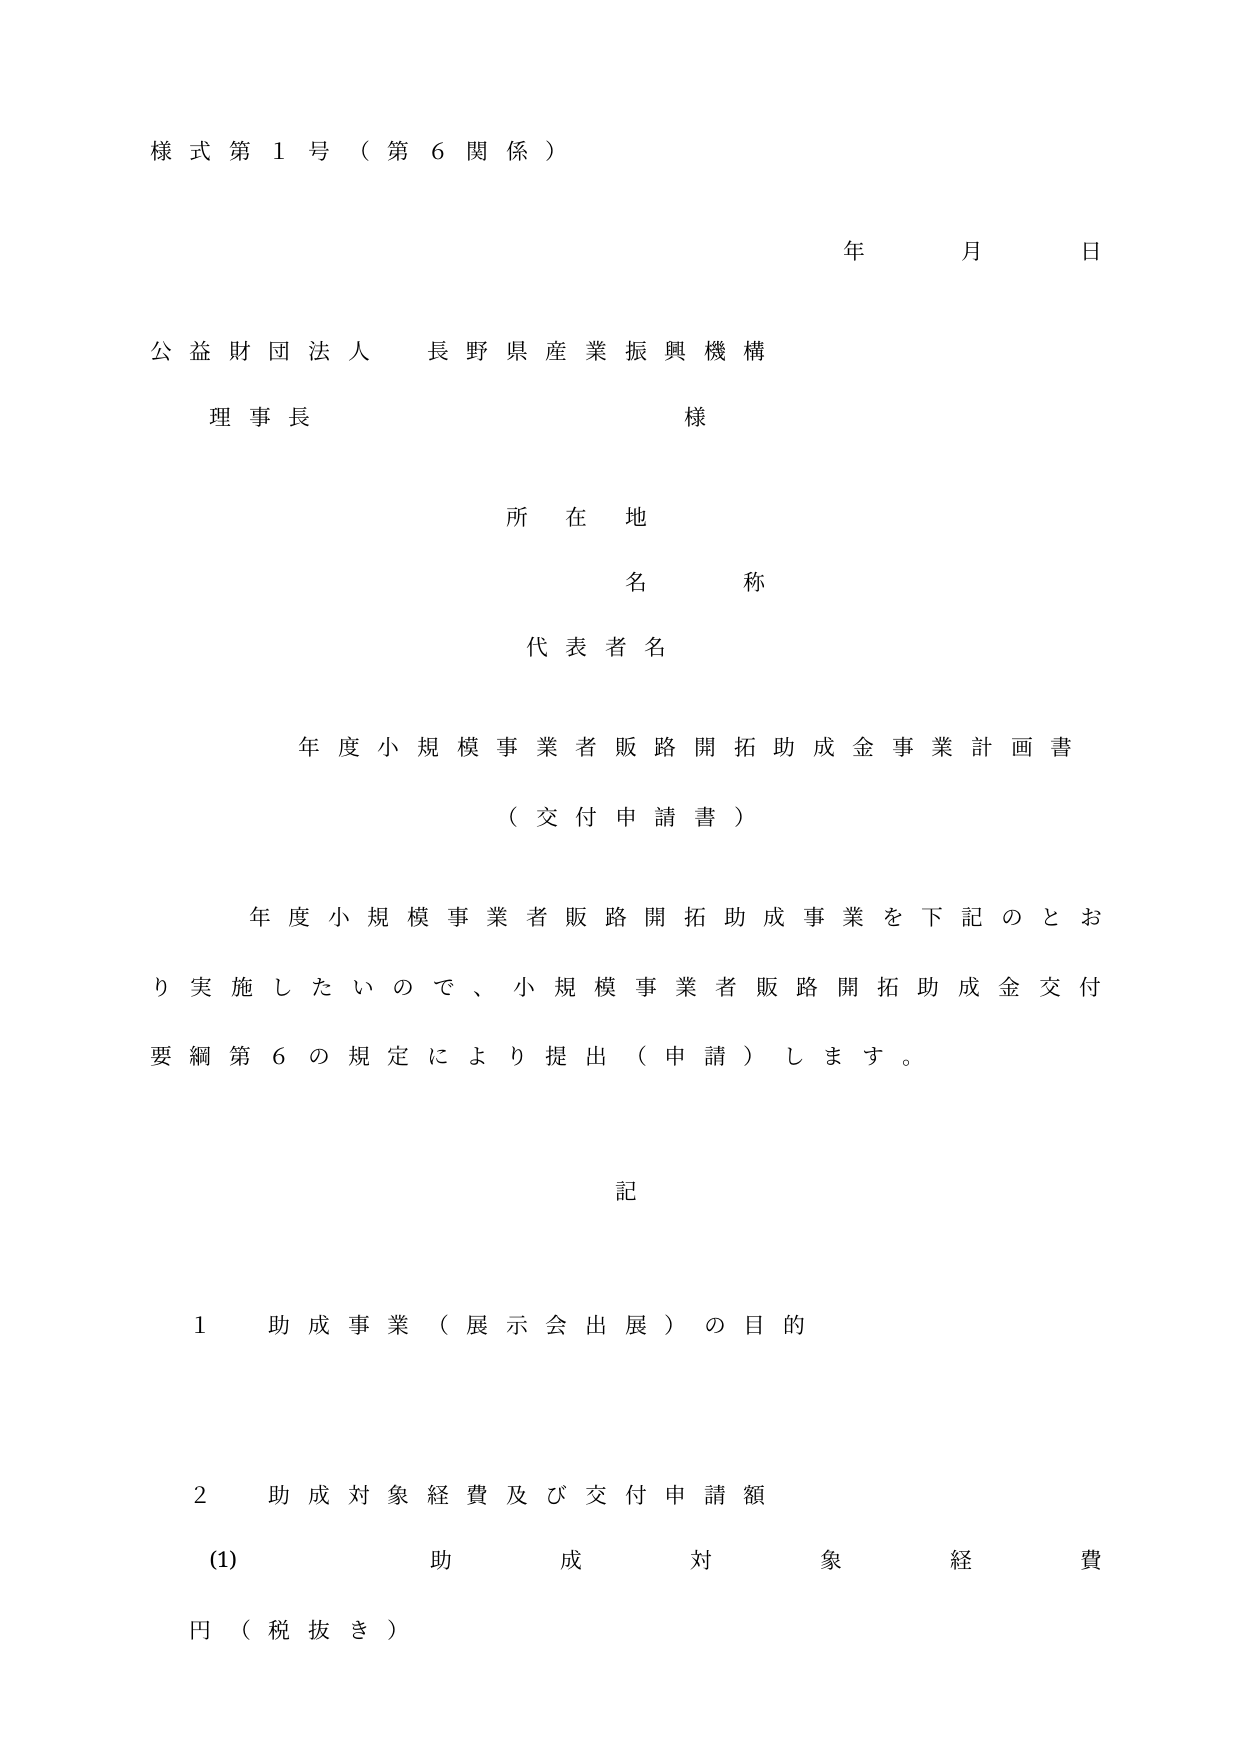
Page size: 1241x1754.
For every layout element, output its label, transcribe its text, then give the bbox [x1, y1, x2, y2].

text 年 月 日 [150, 220, 1120, 280]
text ２ 助成対象経費及び交付申請額 [172, 1463, 1120, 1524]
text 所 在 地 [150, 485, 1120, 546]
text 記 [150, 1159, 1120, 1220]
text (1) 助成対象経費 円（税抜き） [172, 1529, 1120, 1659]
text 名 称 [150, 550, 1120, 611]
text 年度小規模事業者販路開拓助成事業を下記のとおり実施したいので、小規模事業者販路開拓助成金交付要綱第６の規定により提出（申請）します。 [150, 885, 1120, 1085]
text 公益財団法人 長野県産業振興機構 [150, 320, 1120, 380]
text １ 助成事業（展示会出展）の目的 [172, 1294, 1120, 1355]
text 代表者名 [150, 616, 1120, 676]
text 理事長 様 [150, 385, 1120, 446]
text 年度小規模事業者販路開拓助成金事業計画書（交付申請書） [150, 716, 1120, 846]
text 様式第１号（第６関係） [150, 120, 1120, 180]
